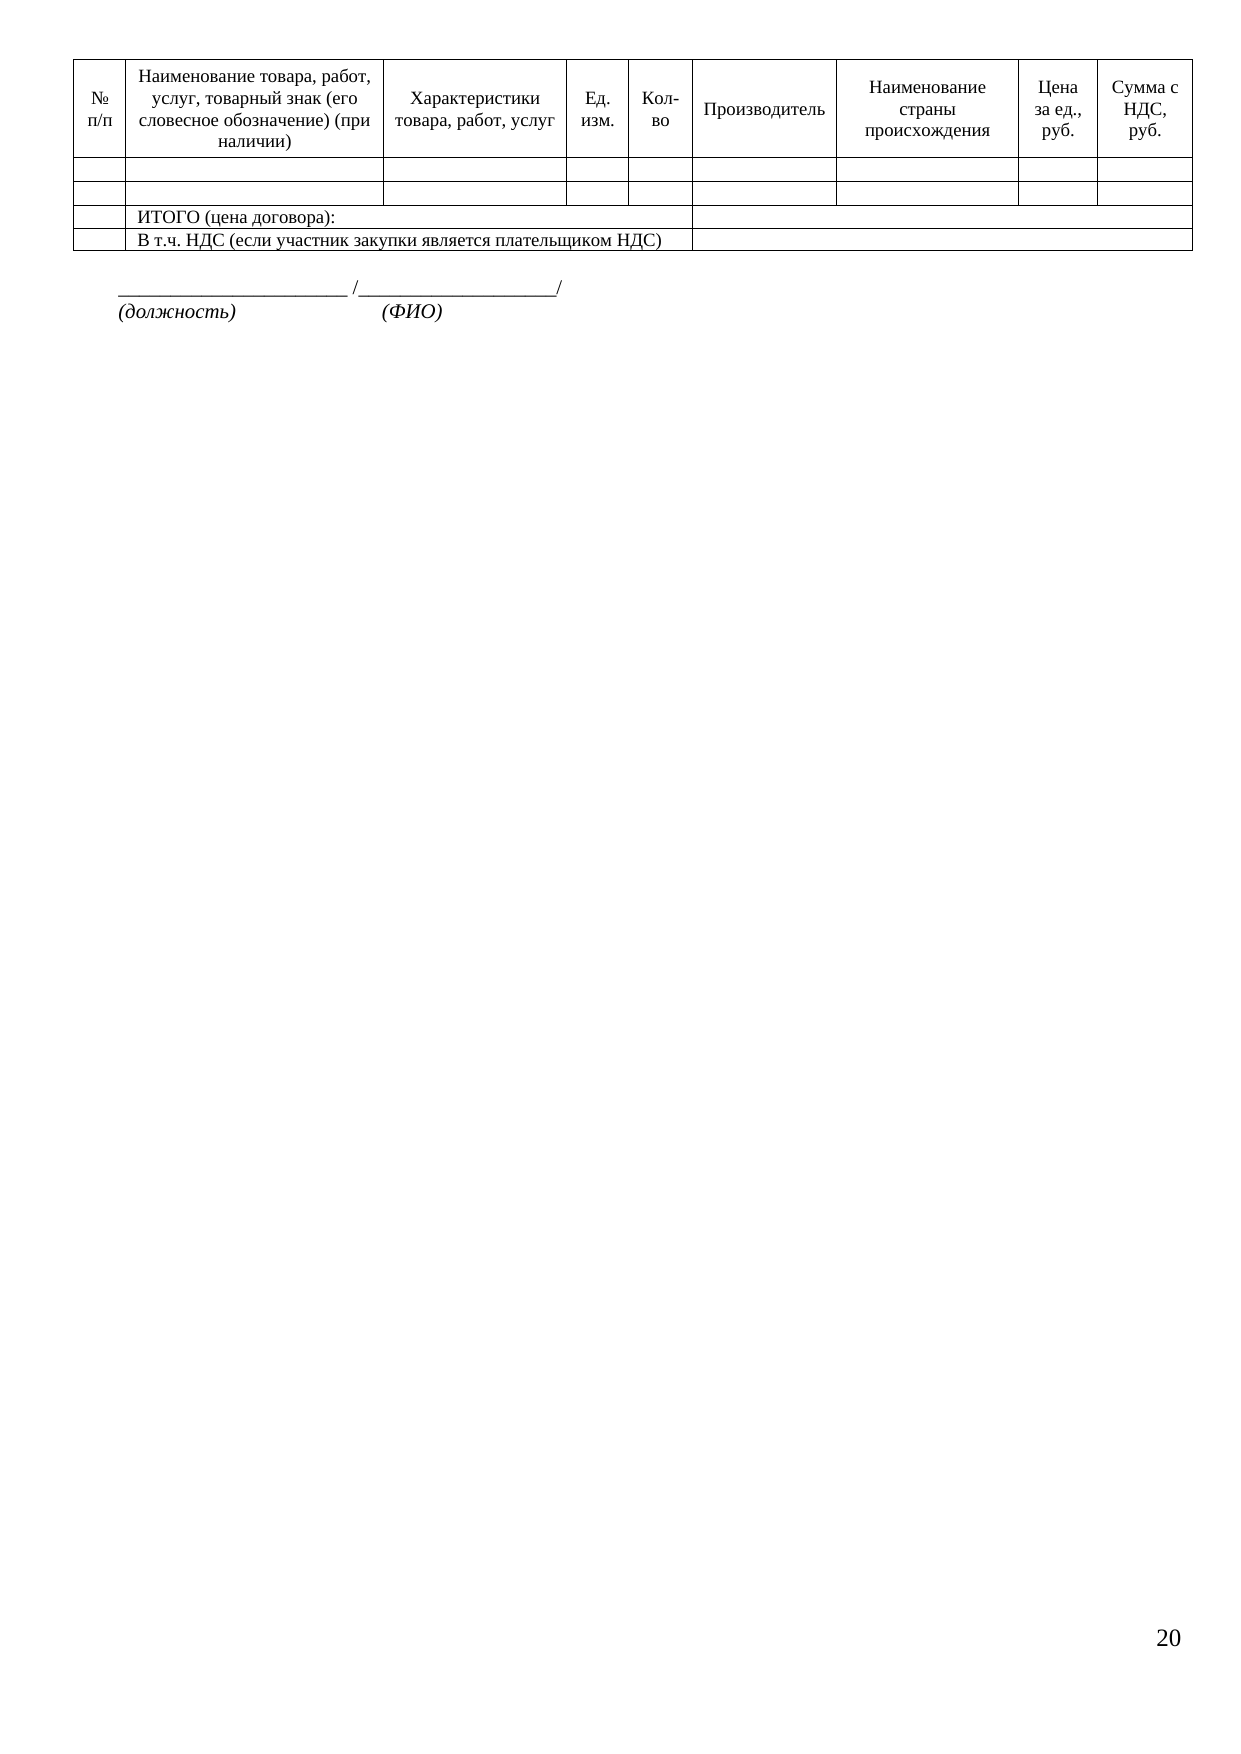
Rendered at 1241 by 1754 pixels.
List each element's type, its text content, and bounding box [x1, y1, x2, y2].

table_header Ед. изм. [567, 60, 628, 157]
table_cell [384, 182, 566, 205]
table_header Характеристики товара, работ, услуг [384, 60, 566, 157]
table_cell [693, 206, 1192, 227]
table_cell [693, 158, 836, 181]
table_cell [1098, 182, 1192, 205]
table_header № п/п [74, 60, 125, 157]
table_cell [1098, 158, 1192, 181]
table_header Наименование товара, работ, услуг, товарный знак (его словесное обозначение) (при наличии) [126, 60, 383, 157]
table_cell [693, 182, 836, 205]
table_cell [567, 158, 628, 181]
table_cell [693, 229, 1192, 250]
table_cell [74, 229, 125, 250]
table_cell [629, 158, 692, 181]
table_header Кол-во [629, 60, 692, 157]
table_cell [74, 158, 125, 181]
table_cell [567, 182, 628, 205]
table_cell ИТОГО (цена договора): [126, 206, 692, 227]
table_cell [1019, 182, 1097, 205]
table_cell [384, 158, 566, 181]
table_header Наименование страны происхождения [837, 60, 1018, 157]
table_cell [74, 206, 125, 227]
text ______________________ /___________________/ [118, 275, 1181, 299]
table_header Сумма с НДС, руб. [1098, 60, 1192, 157]
table_header Цена за ед., руб. [1019, 60, 1097, 157]
table_header Производитель [693, 60, 836, 157]
table_cell [126, 158, 383, 181]
table_cell В т.ч. НДС (если участник закупки является плательщиком НДС) [126, 229, 692, 250]
table_cell [837, 158, 1018, 181]
table_cell [629, 182, 692, 205]
table_cell [1019, 158, 1097, 181]
text (должность) (ФИО) [118, 299, 1181, 323]
table_cell [74, 182, 125, 205]
table_cell [126, 182, 383, 205]
table_cell [837, 182, 1018, 205]
